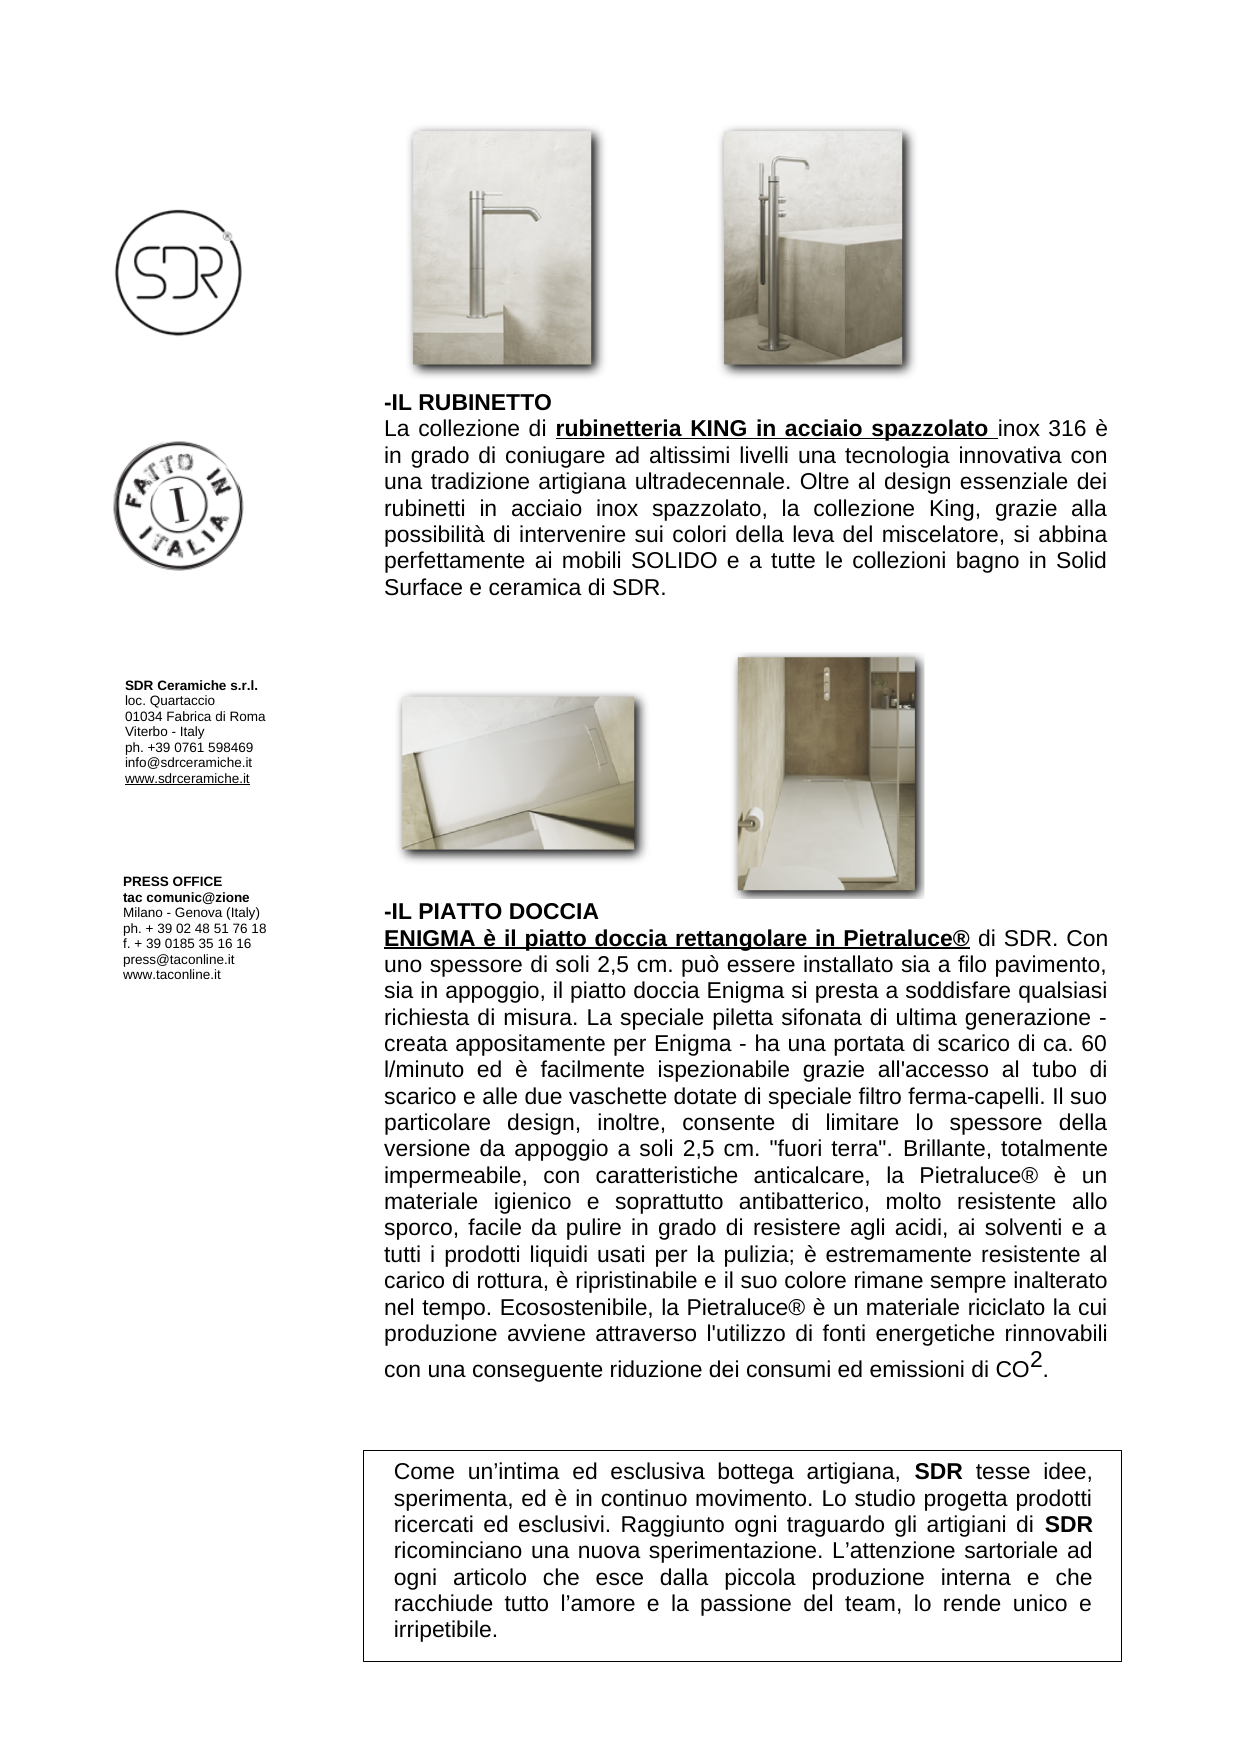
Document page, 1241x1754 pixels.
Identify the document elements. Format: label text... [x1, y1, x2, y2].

picture [383, 652, 925, 899]
text -IL RUBINETTO [384, 389, 1108, 415]
picture [383, 110, 930, 389]
text -IL PIATTO DOCCIA [384, 898, 1108, 924]
picture [101, 436, 256, 573]
text La collezione di rubinetteria KING in acciaio spazzolato inox 316 è in grado di coniugare ad altissimi livelli una tecnologia innovativa con una tradizione artigiana ultradecennale. Oltre al design essenziale dei rubinetti in acciaio inox spazzolato, la collezione King, grazie alla possibilità di intervenire sui colori della leva del miscelatore, si abbina perfettamente ai mobili SOLIDO e a tutte le collezioni bagno in Solid Surface e ceramica di SDR. [384, 415, 1108, 600]
picture [109, 204, 248, 339]
text ENIGMA è il piatto doccia rettangolare in Pietraluce® di SDR. Con uno spessore di soli 2,5 cm. può essere installato sia a filo pavimento, sia in appoggio, il piatto doccia Enigma si presta a soddisfare qualsiasi richiesta di misura. La speciale piletta sifonata di ultima generazione - creata appositamente per Enigma - ha una portata di scarico di ca. 60 l/minuto ed è facilmente ispezionabile grazie all'accesso al tubo di scarico e alle due vaschette dotate di speciale filtro ferma-capelli. Il suo particolare design, inoltre, consente di limitare lo spessore della versione da appoggio a soli 2,5 cm. "fuori terra". Brillante, totalmente impermeabile, con caratteristiche anticalcare, la Pietraluce® è un materiale igienico e soprattutto antibatterico, molto resistente allo sporco, facile da pulire in grado di resistere agli acidi, ai solventi e a tutti i prodotti liquidi usati per la pulizia; è estremamente resistente al carico di rottura, è ripristinabile e il suo colore rimane sempre inalterato nel tempo. Ecosostenibile, la Pietraluce® è un materiale riciclato la cui produzione avviene attraverso l'utilizzo di fonti energetiche rinnovabili con una conseguente riduzione dei consumi ed emissioni di CO2. [384, 924, 1108, 1382]
